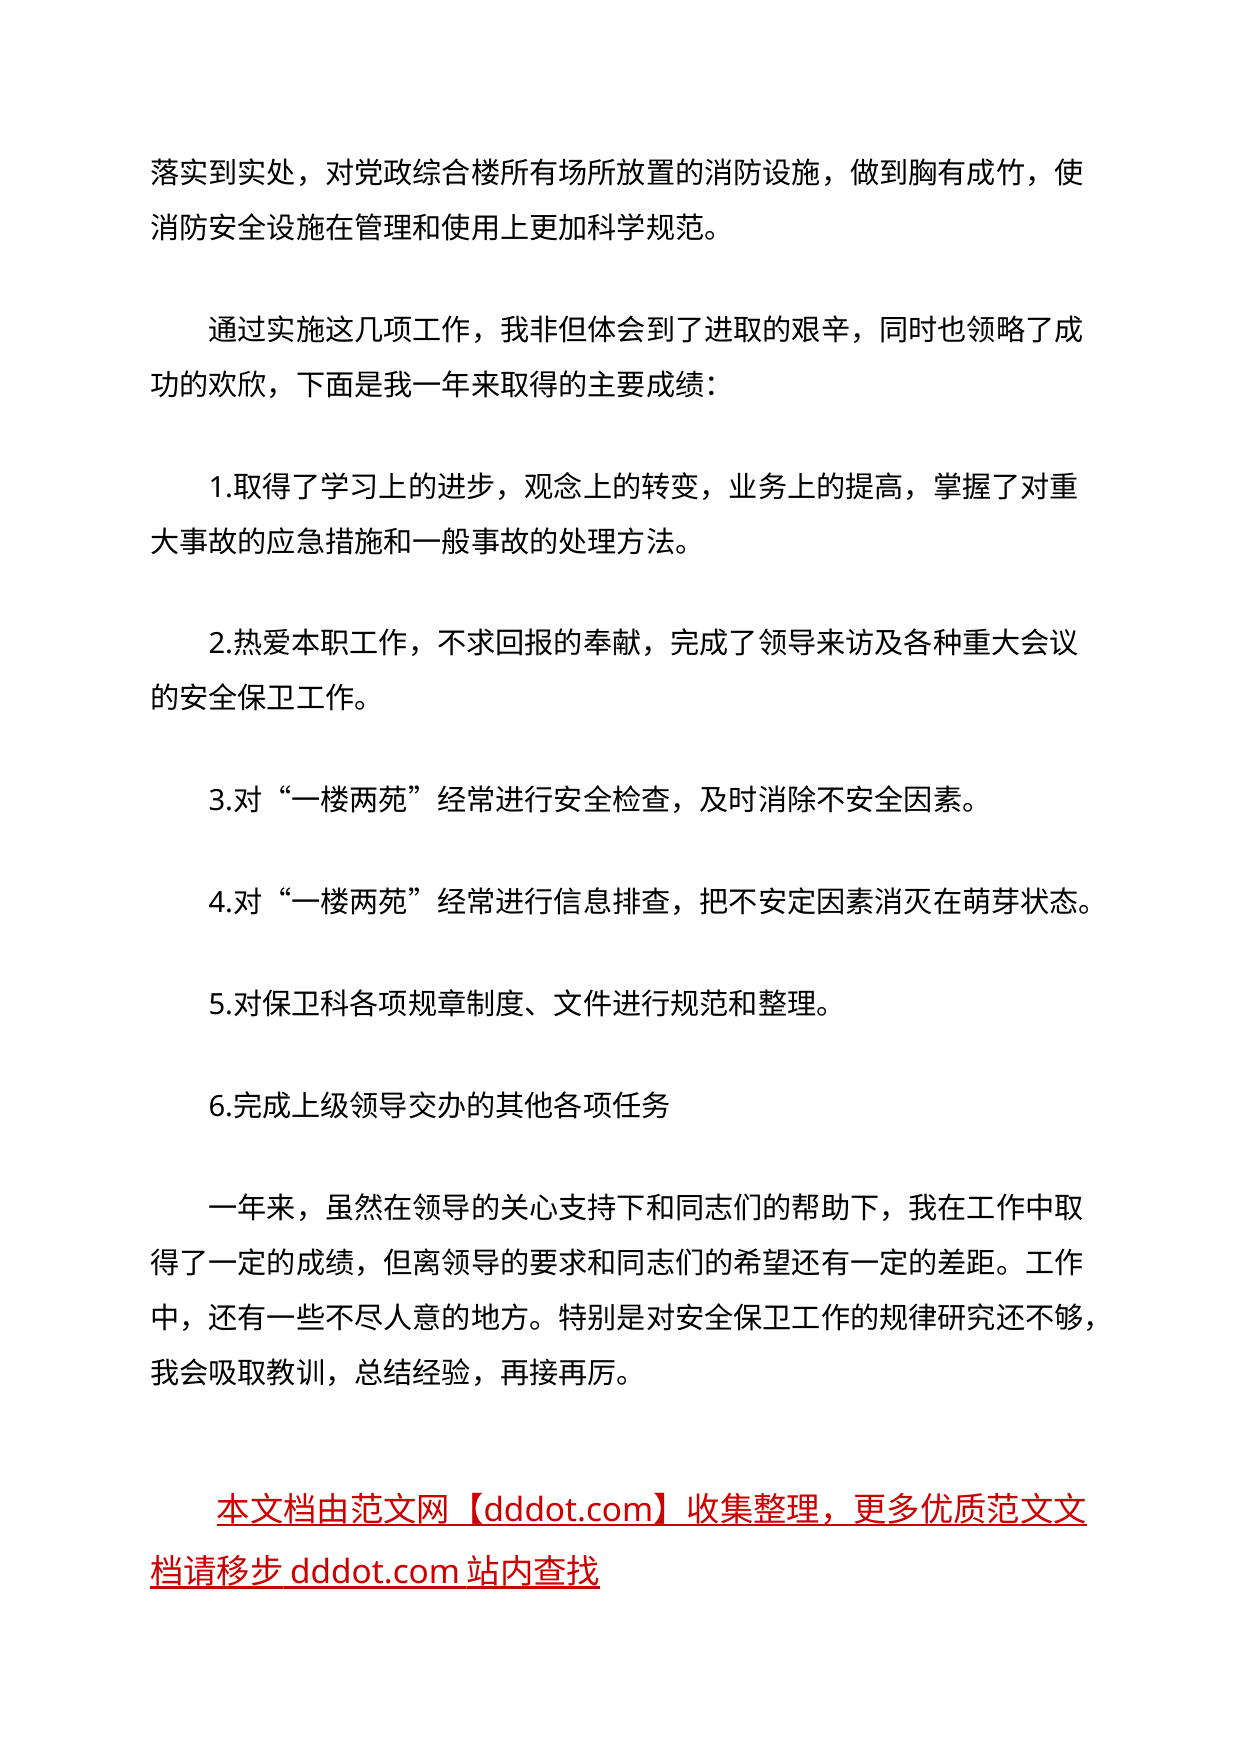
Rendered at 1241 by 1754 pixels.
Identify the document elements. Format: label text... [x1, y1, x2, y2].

text 2.热爱本职工作，不求回报的奉献，完成了领导来访及各种重大会议的安全保卫工作。 [150, 620, 1090, 717]
text 1.取得了学习上的进步，观念上的转变，业务上的提高，掌握了对重大事故的应急措施和一般事故的处理方法。 [150, 463, 1090, 561]
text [150, 150, 1090, 247]
text 通过实施这几项工作，我非但体会到了进取的艰辛，同时也领略了成功的欢欣，下面是我一年来取得的主要成绩： [150, 307, 1090, 404]
text 一年来，虽然在领导的关心支持下和同志们的帮助下，我在工作中取得了一定的成绩，但离领导的要求和同志们的希望还有一定的差距。工作中，还有一些不尽人意的地方。特别是对安全保卫工作的规律研究还不够，我会吸取教训，总结经验，再接再厉。 [150, 1185, 1090, 1392]
text 5.对保卫科各项规章制度、文件进行规范和整理。 [150, 981, 1090, 1023]
text 本文档由范文网【dddot.com】收集整理，更多优质范文文档请移步dddot.com站内查找 [150, 1482, 1090, 1594]
text 4.对“一楼两苑”经常进行信息排查，把不安定因素消灭在萌芽状态。 [150, 879, 1090, 921]
text 6.完成上级领导交办的其他各项任务 [150, 1083, 1090, 1125]
text 3.对“一楼两苑”经常进行安全检查，及时消除不安全因素。 [150, 777, 1090, 819]
